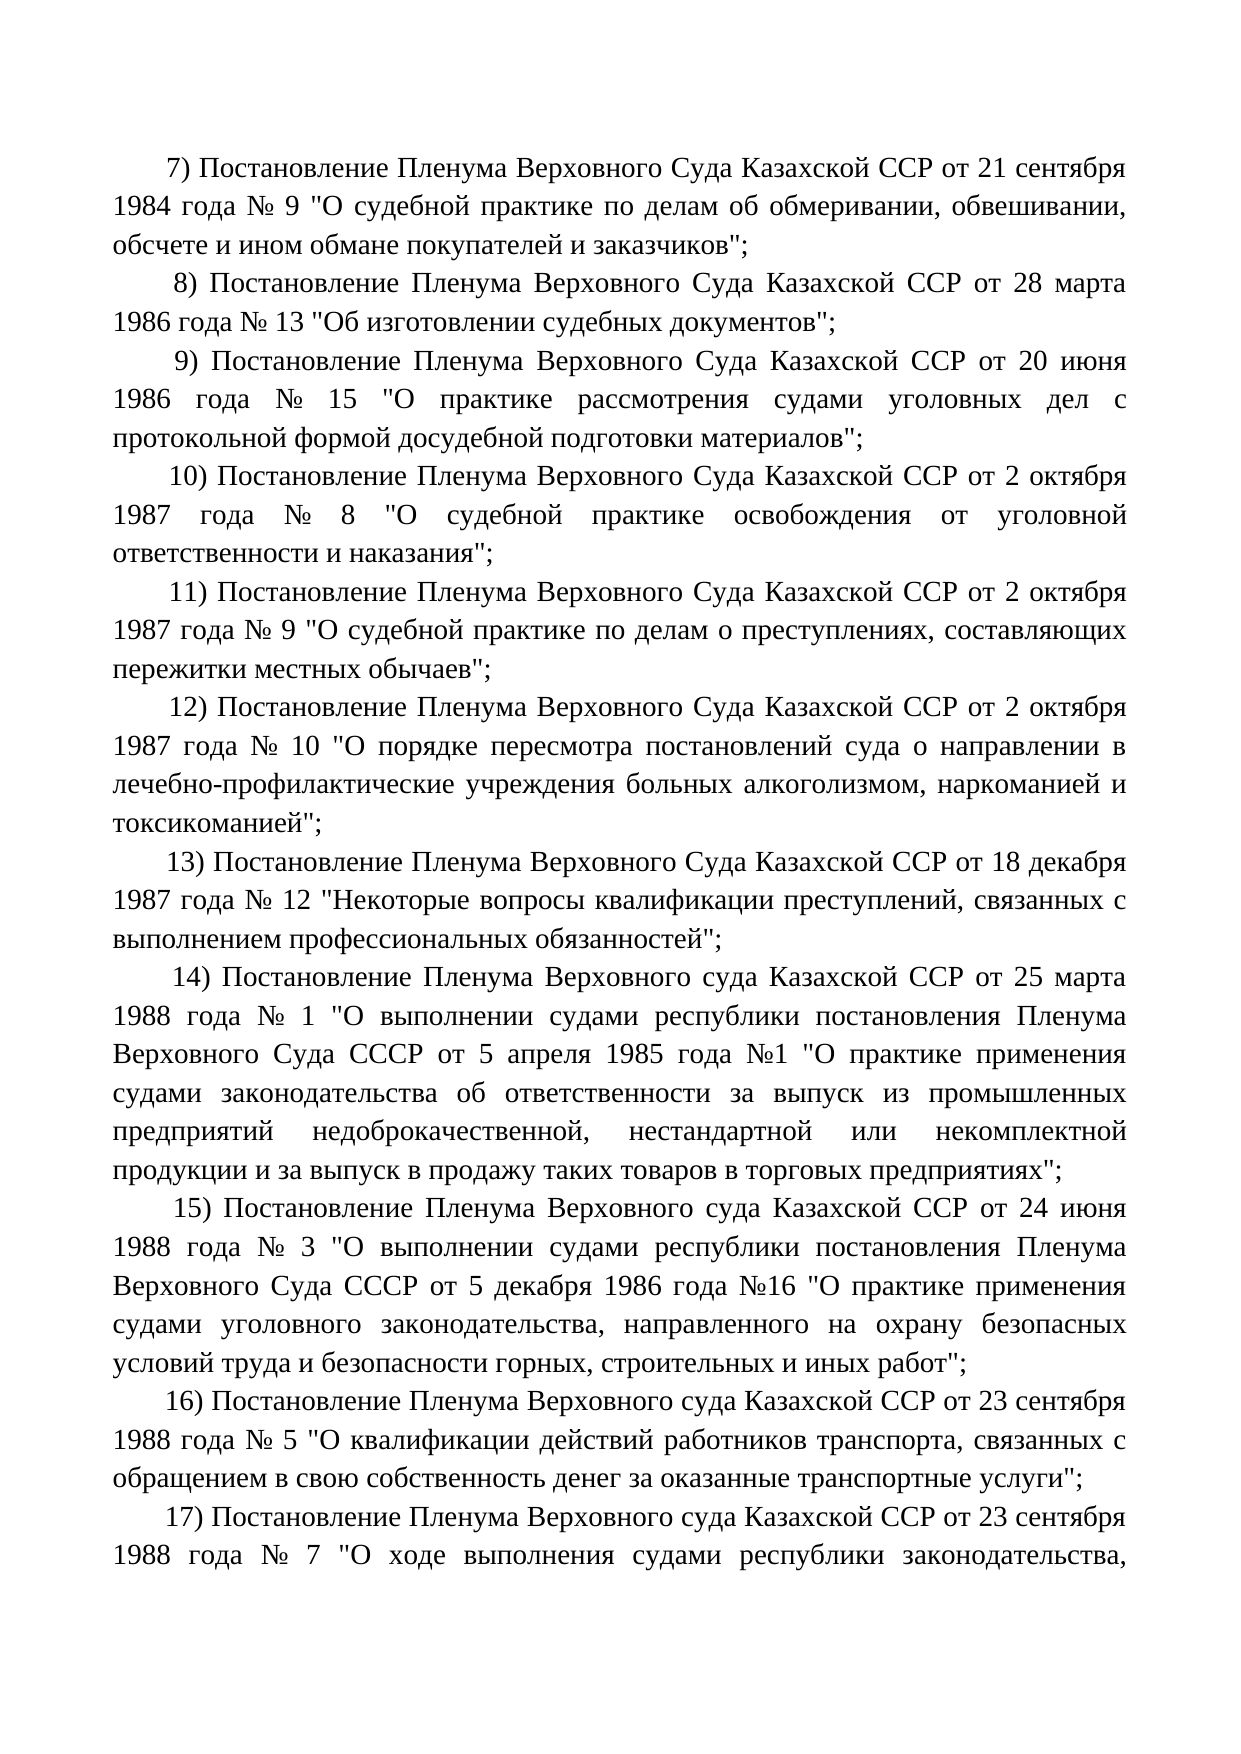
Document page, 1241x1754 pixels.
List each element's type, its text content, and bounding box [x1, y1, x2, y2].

text 14) Постановление Пленума Верховного суда Казахской ССР от 25 марта 1988 года № 1 "О выполнении судами республики постановления Пленума Верховного Суда СССР от 5 апреля 1985 года №1 "О практике применения судами законодательства об ответственности за выпуск из промышленных предприятий недоброкачественной, нестандартной или некомплектной продукции и за выпуск в продажу таких товаров в торговых предприятиях"; [112, 959, 1128, 1186]
text 11) Постановление Пленума Верховного Суда Казахской ССР от 2 октября 1987 года № 9 "О судебной практике по делам о преступлениях, составляющих пережитки местных обычаев"; [112, 574, 1128, 684]
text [112, 1499, 1128, 1571]
text 9) Постановление Пленума Верховного Суда Казахской ССР от 20 июня 1986 года № 15 "О практике рассмотрения судами уголовных дел с протокольной формой досудебной подготовки материалов"; [112, 343, 1128, 453]
text 12) Постановление Пленума Верховного Суда Казахской ССР от 2 октября 1987 года № 10 "О порядке пересмотра постановлений суда о направлении в лечебно-профилактические учреждения больных алкоголизмом, наркоманией и токсикоманией"; [112, 689, 1128, 839]
text 7) Постановление Пленума Верховного Суда Казахской ССР от 21 сентября 1984 года № 9 "О судебной практике по делам об обмеривании, обвешивании, обсчете и ином обмане покупателей и заказчиков"; [112, 150, 1128, 261]
text 15) Постановление Пленума Верховного суда Казахской ССР от 24 июня 1988 года № 3 "О выполнении судами республики постановления Пленума Верховного Суда СССР от 5 декабря 1986 года №16 "О практике применения судами уголовного законодательства, направленного на охрану безопасных условий труда и безопасности горных, строительных и иных работ"; [112, 1191, 1128, 1378]
text 13) Постановление Пленума Верховного Суда Казахской ССР от 18 декабря 1987 года № 12 "Некоторые вопросы квалификации преступлений, связанных с выполнением профессиональных обязанностей"; [112, 844, 1128, 954]
text 16) Постановление Пленума Верховного суда Казахской ССР от 23 сентября 1988 года № 5 "О квалификации действий работников транспорта, связанных с обращением в свою собственность денег за оказанные транспортные услуги"; [112, 1383, 1128, 1494]
text 10) Постановление Пленума Верховного Суда Казахской ССР от 2 октября 1987 года № 8 "О судебной практике освобождения от уголовной ответственности и наказания"; [112, 458, 1128, 569]
text 8) Постановление Пленума Верховного Суда Казахской ССР от 28 марта 1986 года № 13 "Об изготовлении судебных документов"; [112, 266, 1128, 338]
